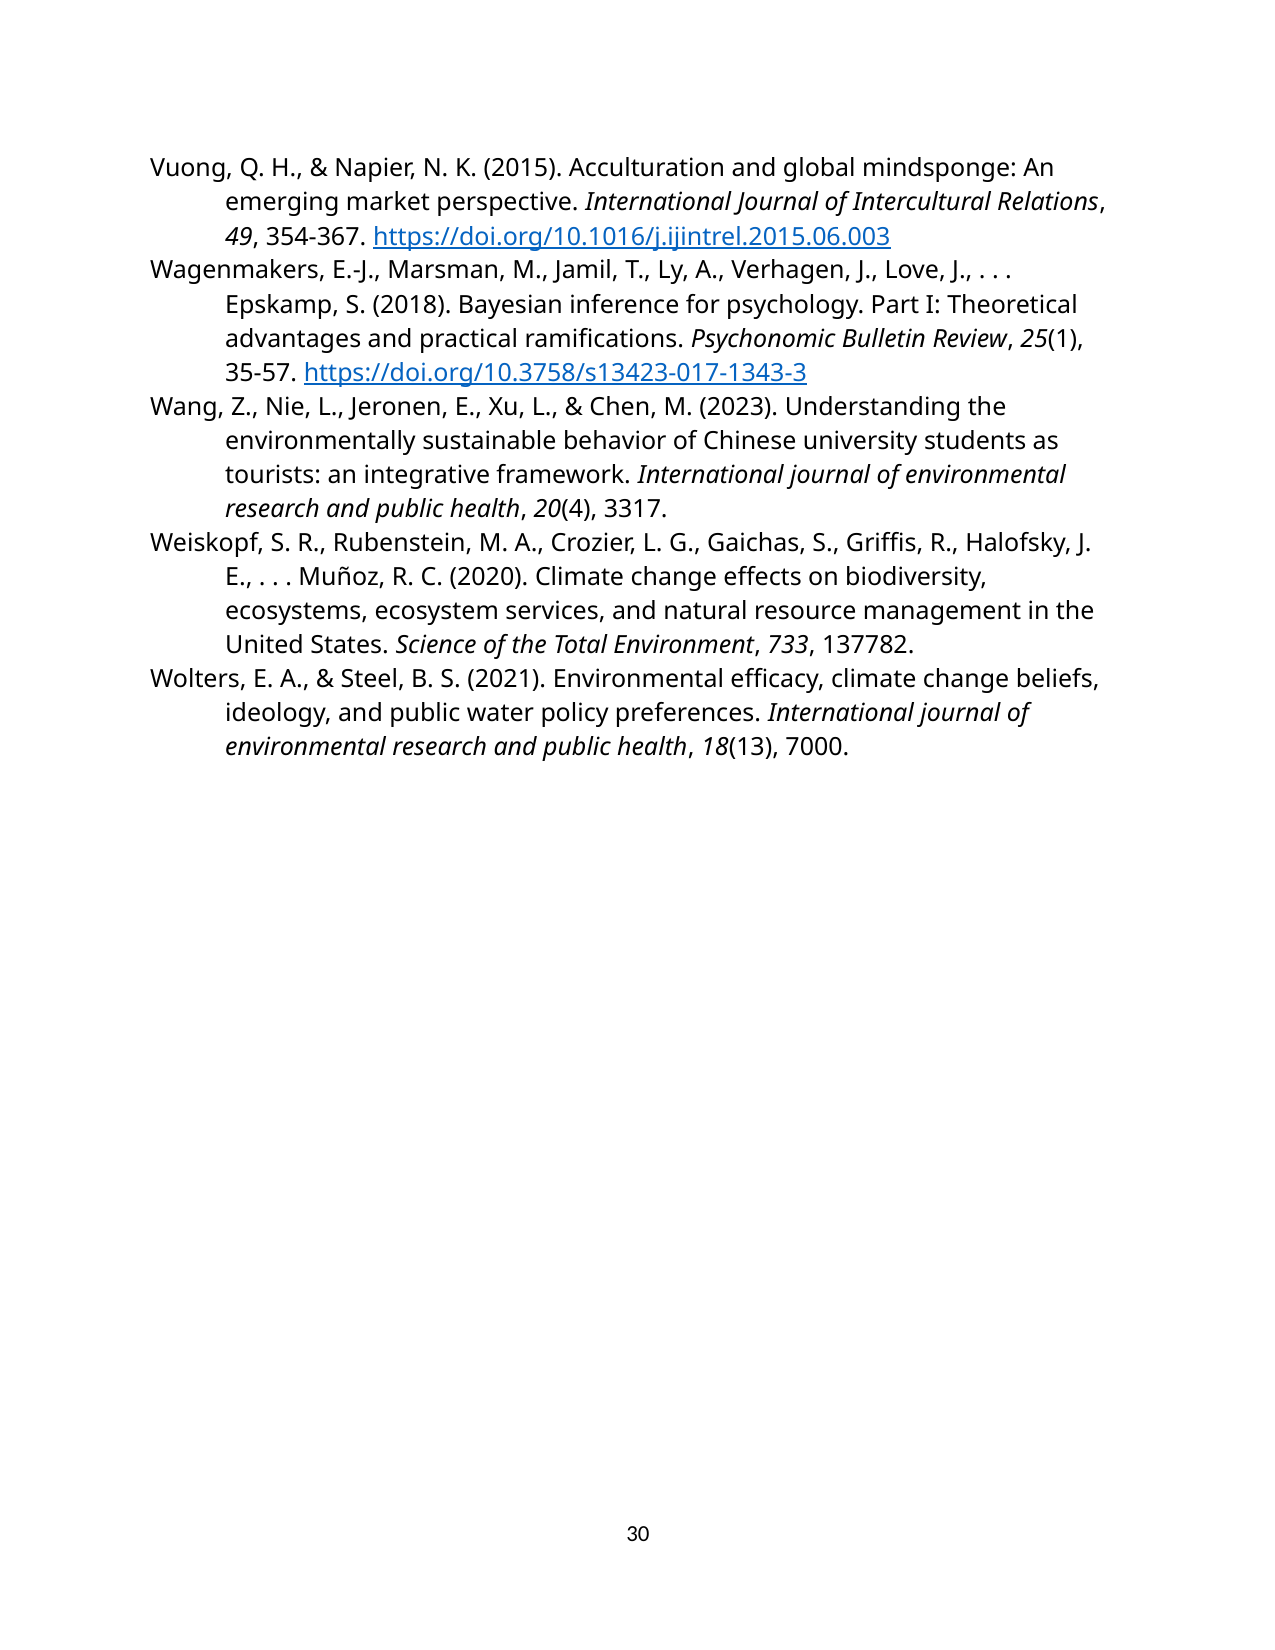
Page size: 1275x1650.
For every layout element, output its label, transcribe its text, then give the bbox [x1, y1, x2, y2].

text Weiskopf, S. R., Rubenstein, M. A., Crozier, L. G., Gaichas, S., Griffis, R., Halofsky, J. E., . . . Muñoz, R. C. (2020). Climate change effects on biodiversity, ecosystems, ecosystem services, and natural resource management in the United States. Science of the Total Environment, 733, 137782. [150, 525, 1125, 661]
text Wagenmakers, E.-J., Marsman, M., Jamil, T., Ly, A., Verhagen, J., Love, J., . . . Epskamp, S. (2018). Bayesian inference for psychology. Part I: Theoretical advantages and practical ramifications. Psychonomic Bulletin Review, 25(1), 35-57. https://doi.org/10.3758/s13423-017-1343-3 [150, 252, 1125, 388]
text Wang, Z., Nie, L., Jeronen, E., Xu, L., & Chen, M. (2023). Understanding the environmentally sustainable behavior of Chinese university students as tourists: an integrative framework. International journal of environmental research and public health, 20(4), 3317. [150, 388, 1125, 525]
text Vuong, Q. H., & Napier, N. K. (2015). Acculturation and global mindsponge: An emerging market perspective. International Journal of Intercultural Relations, 49, 354-367. https://doi.org/10.1016/j.ijintrel.2015.06.003 [150, 150, 1125, 252]
text Wolters, E. A., & Steel, B. S. (2021). Environmental efficacy, climate change beliefs, ideology, and public water policy preferences. International journal of environmental research and public health, 18(13), 7000. [150, 661, 1125, 763]
